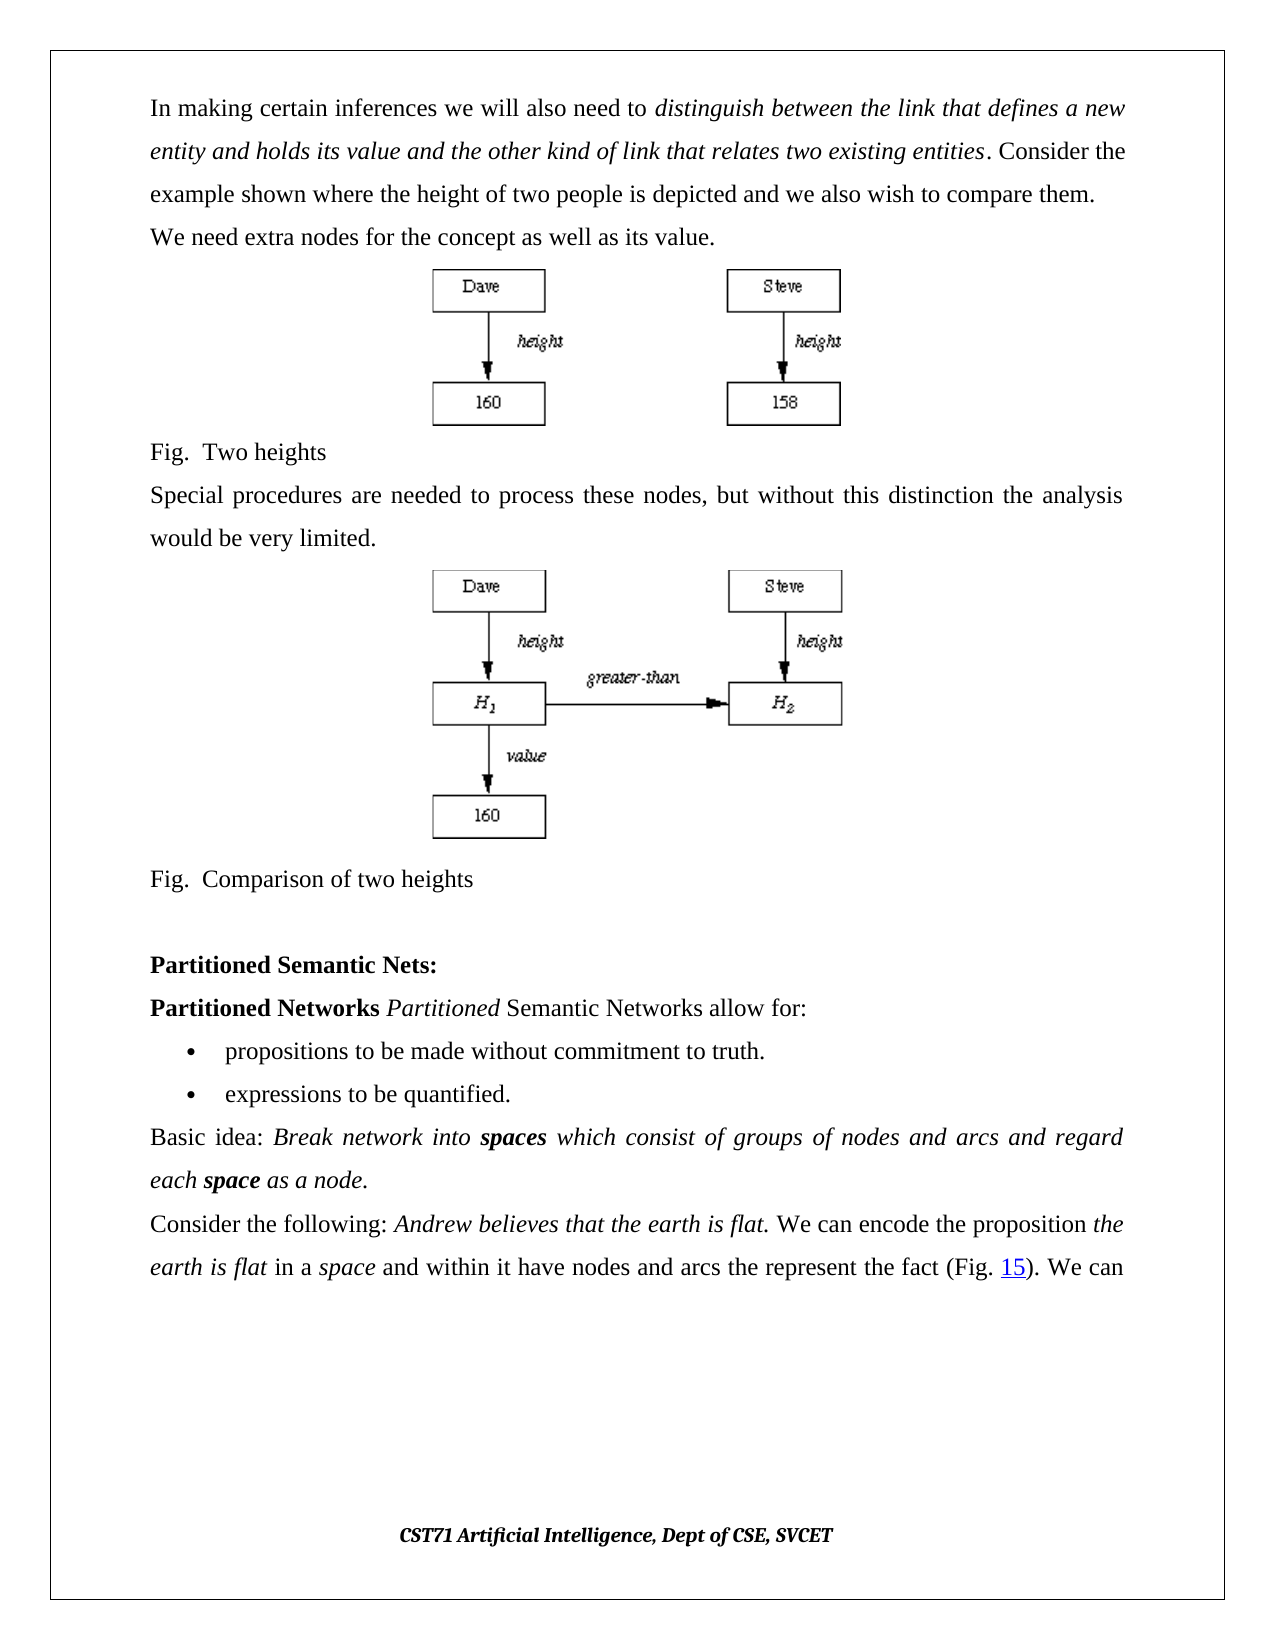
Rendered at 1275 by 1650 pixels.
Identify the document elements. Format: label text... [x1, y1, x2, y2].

text Partitioned Networks Partitioned Semantic Networks allow for: [150, 993, 1138, 1022]
subtitle Partitioned Semantic Nets: [150, 951, 1138, 979]
text Consider the following: Andrew believes that the earth is flat. We can encode the proposition the earth is flat in a space and within it have nodes and arcs the represent the fact (Fig. 15). We can [150, 1209, 1126, 1281]
list expressions to be quantified. [187, 1079, 1138, 1108]
picture [432, 570, 843, 839]
text In making certain inferences we will also need to distinguish between the link that defines a new entity and holds its value and the other kind of link that relates two existing entities. Consider the example shown where the height of two people is depicted and we also wish to compare them. [150, 93, 1126, 208]
list propositions to be made without commitment to truth. [187, 1036, 1138, 1065]
text We need extra nodes for the concept as well as its value. [150, 222, 1138, 251]
text Special procedures are needed to process these nodes, but without this distinction the analysis would be very limited. [150, 480, 1124, 552]
text Basic idea: Break network into spaces which consist of groups of nodes and arcs and regard each space as a node. [150, 1122, 1125, 1194]
picture [432, 269, 841, 426]
